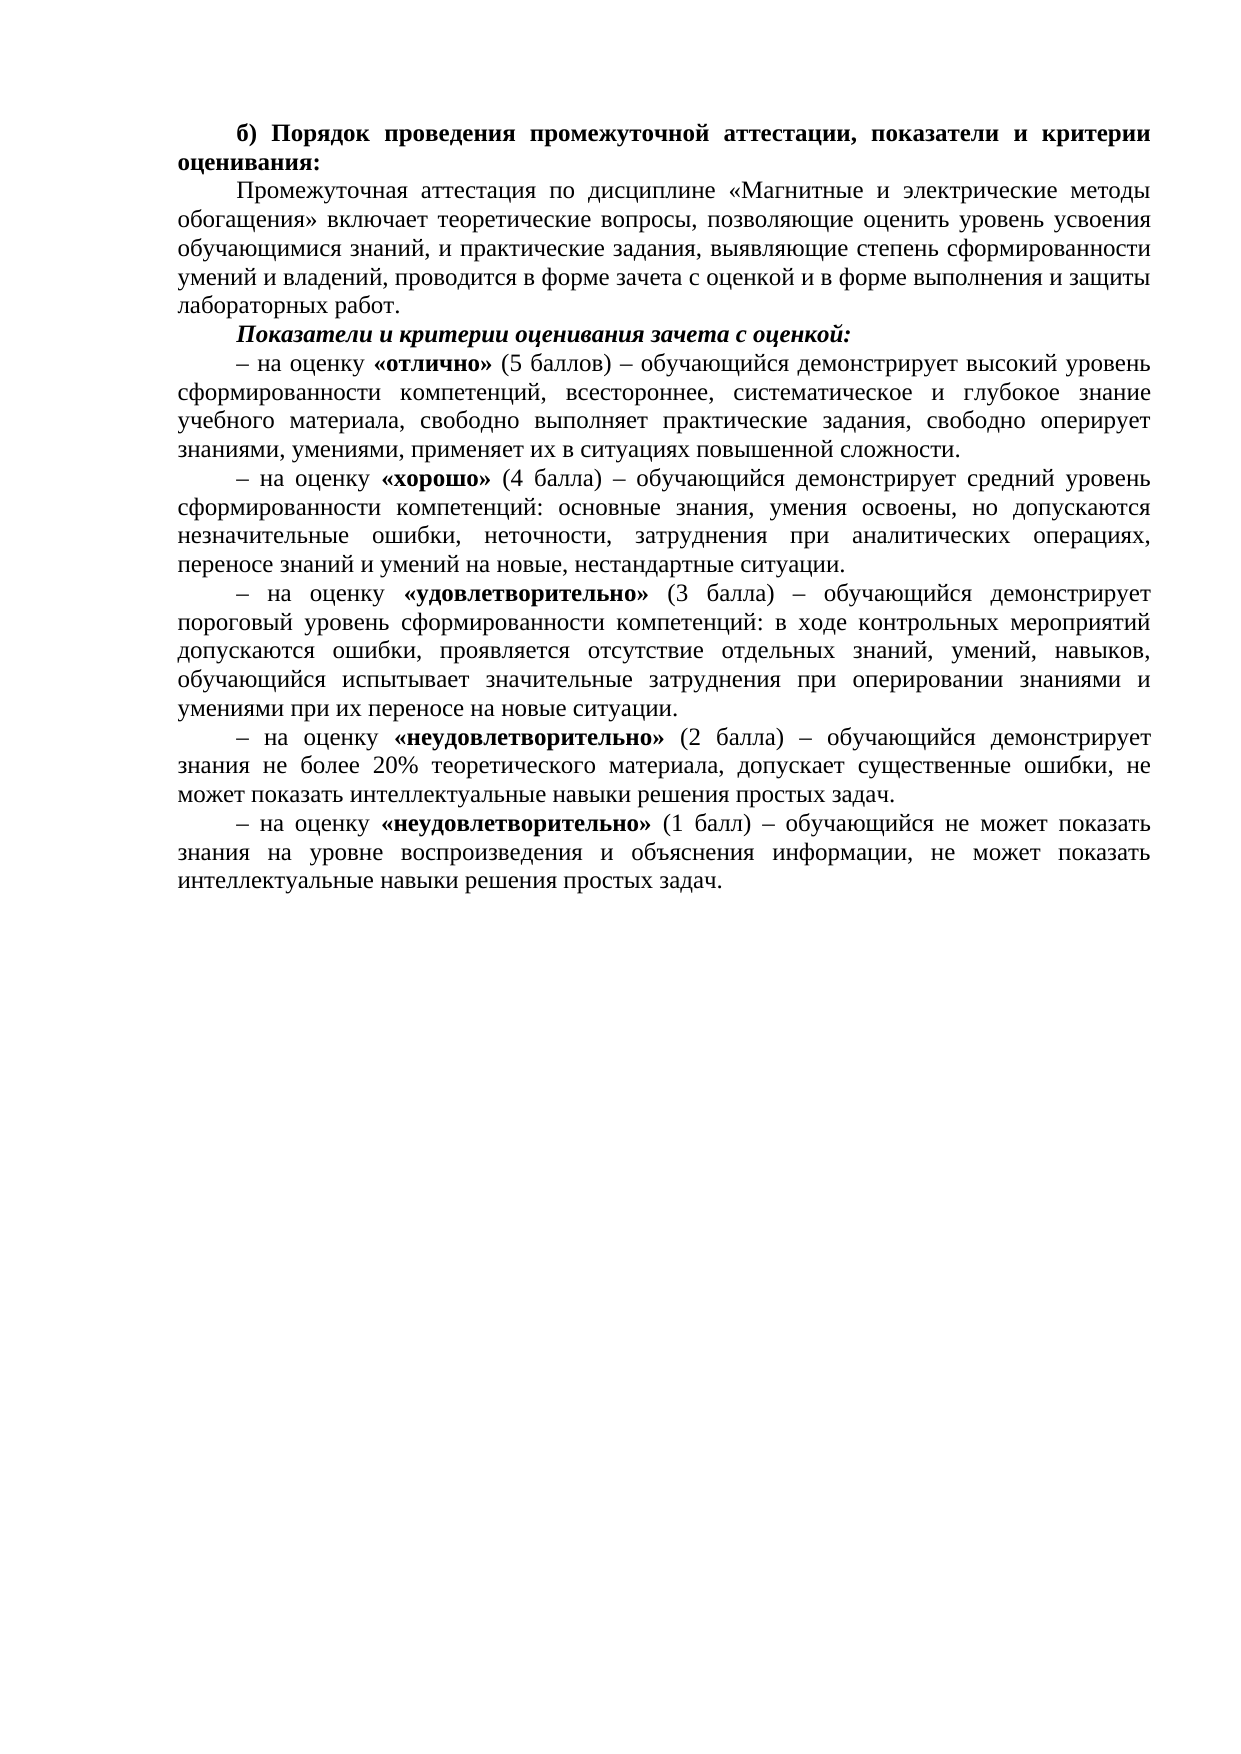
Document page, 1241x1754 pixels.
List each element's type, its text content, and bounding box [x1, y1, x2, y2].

text – на оценку «неудовлетворительно» (1 балл) – обучающийся не может показать знания на уровне воспроизведения и объяснения информации, не может показать интеллектуальные навыки решения простых задач. [177, 808, 1152, 894]
text – на оценку «хорошо» (4 балла) – обучающийся демонстрирует средний уровень сформированности компетенций: основные знания, умения освоены, но допускаются незначительные ошибки, неточности, затруднения при аналитических операциях, переносе знаний и умений на новые, нестандартные ситуации. [177, 463, 1152, 578]
text Промежуточная аттестация по дисциплине «Магнитные и электрические методы обогащения» включает теоретические вопросы, позволяющие оценить уровень усвоения обучающимися знаний, и практические задания, выявляющие степень сформированности умений и владений, проводится в форме зачета с оценкой и в форме выполнения и защиты лабораторных работ. [177, 176, 1152, 319]
text – на оценку «удовлетворительно» (3 балла) – обучающийся демонстрирует пороговый уровень сформированности компетенций: в ходе контрольных мероприятий допускаются ошибки, проявляется отсутствие отдельных знаний, умений, навыков, обучающийся испытывает значительные затруднения при оперировании знаниями и умениями при их переносе на новые ситуации. [177, 578, 1152, 722]
text б) Порядок проведения промежуточной аттестации, показатели и критерии оценивания: [177, 118, 1152, 176]
text – на оценку «отлично» (5 баллов) – обучающийся демонстрирует высокий уровень сформированности компетенций, всестороннее, систематическое и глубокое знание учебного материала, свободно выполняет практические задания, свободно оперирует знаниями, умениями, применяет их в ситуациях повышенной сложности. [177, 348, 1152, 463]
text – на оценку «неудовлетворительно» (2 балла) – обучающийся демонстрирует знания не более 20% теоретического материала, допускает существенные ошибки, не может показать интеллектуальные навыки решения простых задач. [177, 722, 1152, 808]
text Показатели и критерии оценивания зачета с оценкой: [177, 319, 1152, 348]
